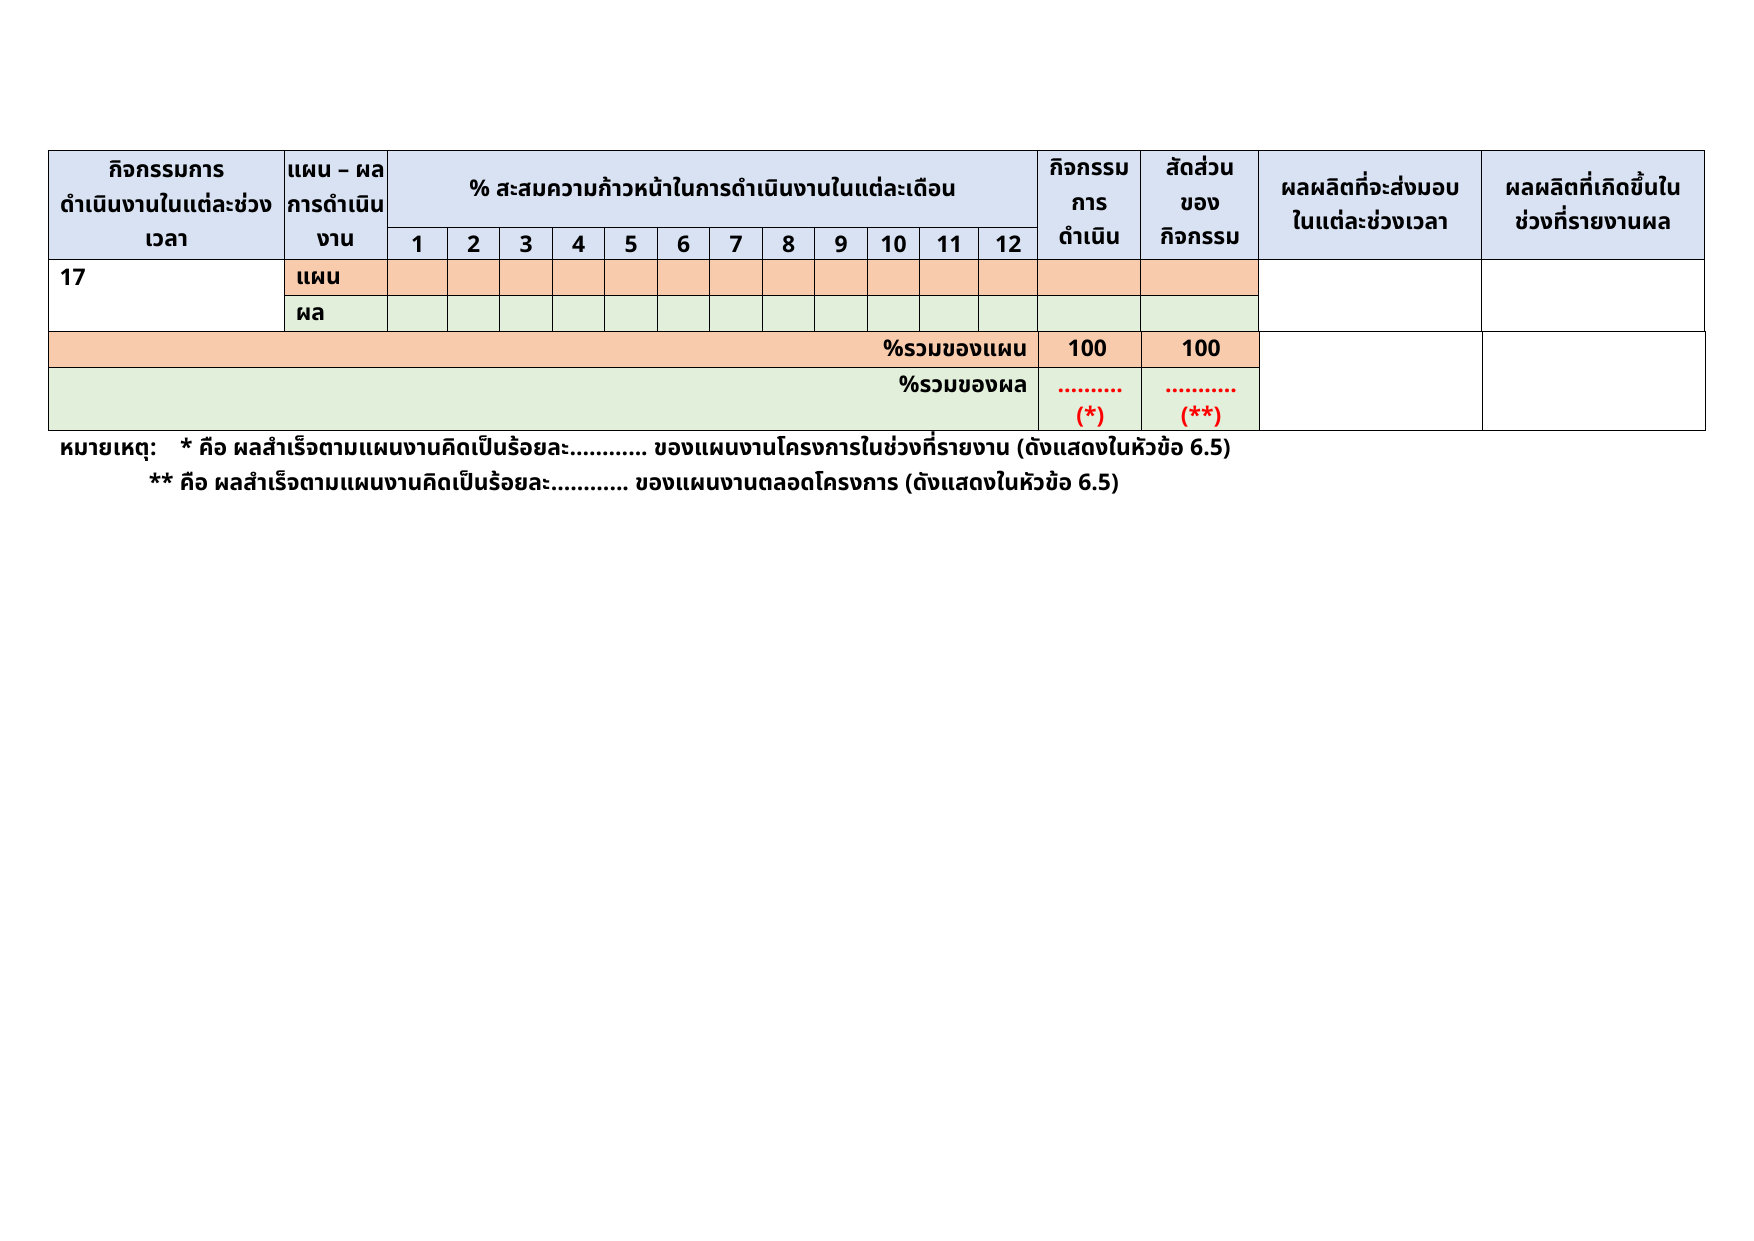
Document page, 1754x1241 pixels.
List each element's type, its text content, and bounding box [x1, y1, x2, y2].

table_cell [388, 296, 447, 331]
table_cell 3 [500, 228, 552, 259]
table_cell ……….. (**) [1142, 368, 1259, 430]
table_cell [1483, 332, 1705, 430]
table_cell [815, 296, 867, 331]
table_header สัดส่วนของกิจกรรมต่อภาพรวมของโครงการ (%) (**) [1141, 151, 1258, 259]
table_cell 100 [1142, 332, 1259, 367]
table_header ผลผลิตที่เกิดขึ้นในช่วงที่รายงานผล [1482, 151, 1704, 259]
table_header ผลผลิตที่จะส่งมอบในแต่ละช่วงเวลา [1259, 151, 1481, 259]
table_cell [710, 296, 762, 331]
table_cell 10 [868, 228, 919, 259]
table_cell ………. (*) [1039, 368, 1141, 430]
table_cell [979, 260, 1037, 295]
table_cell 1 [388, 228, 447, 259]
table_cell 6 [658, 228, 709, 259]
table_cell [710, 260, 762, 295]
table_cell [605, 296, 657, 331]
table_cell [763, 260, 814, 295]
table_cell [448, 296, 499, 331]
table_cell %รวมของผล [49, 368, 1038, 430]
table_cell [1141, 296, 1258, 331]
table_cell 5 [605, 228, 657, 259]
table_cell [448, 260, 499, 295]
table_cell 100 [1039, 332, 1141, 367]
table_cell 4 [553, 228, 604, 259]
table_cell แผน [285, 260, 387, 295]
table_header แผน – ผล การดำเนินงาน [285, 151, 387, 259]
table_cell [1141, 260, 1258, 295]
table_cell [920, 260, 978, 295]
table_cell [658, 296, 709, 331]
table_header กิจกรรมการ ดำเนินงานในแต่ละช่วงเวลา [49, 151, 284, 259]
table_cell [1260, 332, 1482, 430]
table_cell [868, 296, 919, 331]
table_cell [1038, 260, 1140, 295]
table_cell [553, 296, 604, 331]
table_header กิจกรรมการดำเนินงานสะสม (%) (*) [1038, 151, 1140, 259]
table_cell [500, 296, 552, 331]
table_cell 8 [763, 228, 814, 259]
table_cell [979, 296, 1037, 331]
table_cell [500, 260, 552, 295]
table_cell ผล [285, 296, 387, 331]
table_cell [1038, 296, 1140, 331]
table_cell [920, 296, 978, 331]
table_cell 12 [979, 228, 1037, 259]
table_cell 7 [710, 228, 762, 259]
table_cell [388, 260, 447, 295]
table_cell [658, 260, 709, 295]
table_cell 11 [920, 228, 978, 259]
table_cell หมายเหตุ: * คือ ผลสำเร็จตามแผนงานคิดเป็นร้อยละ............ ของแผนงานโครงการในช่วงที่รายงาน (ดังแสดงในหัวข้อ 6.5) ** คือ ผลสำเร็จตามแผนงานคิดเป็นร้อยละ............ ของแผนงานตลอดโครงการ (ดังแสดงในหัวข้อ 6.5) [48, 431, 1705, 532]
table_cell 9 [815, 228, 867, 259]
table_cell %รวมของแผน [49, 332, 1038, 367]
table_cell 17 [49, 260, 284, 331]
table_cell [553, 260, 604, 295]
table_cell [815, 260, 867, 295]
table_cell [763, 296, 814, 331]
table_cell 2 [448, 228, 499, 259]
table_cell [868, 260, 919, 295]
table_cell [605, 260, 657, 295]
table_header % สะสมความก้าวหน้าในการดำเนินงานในแต่ละเดือน [388, 151, 1037, 227]
